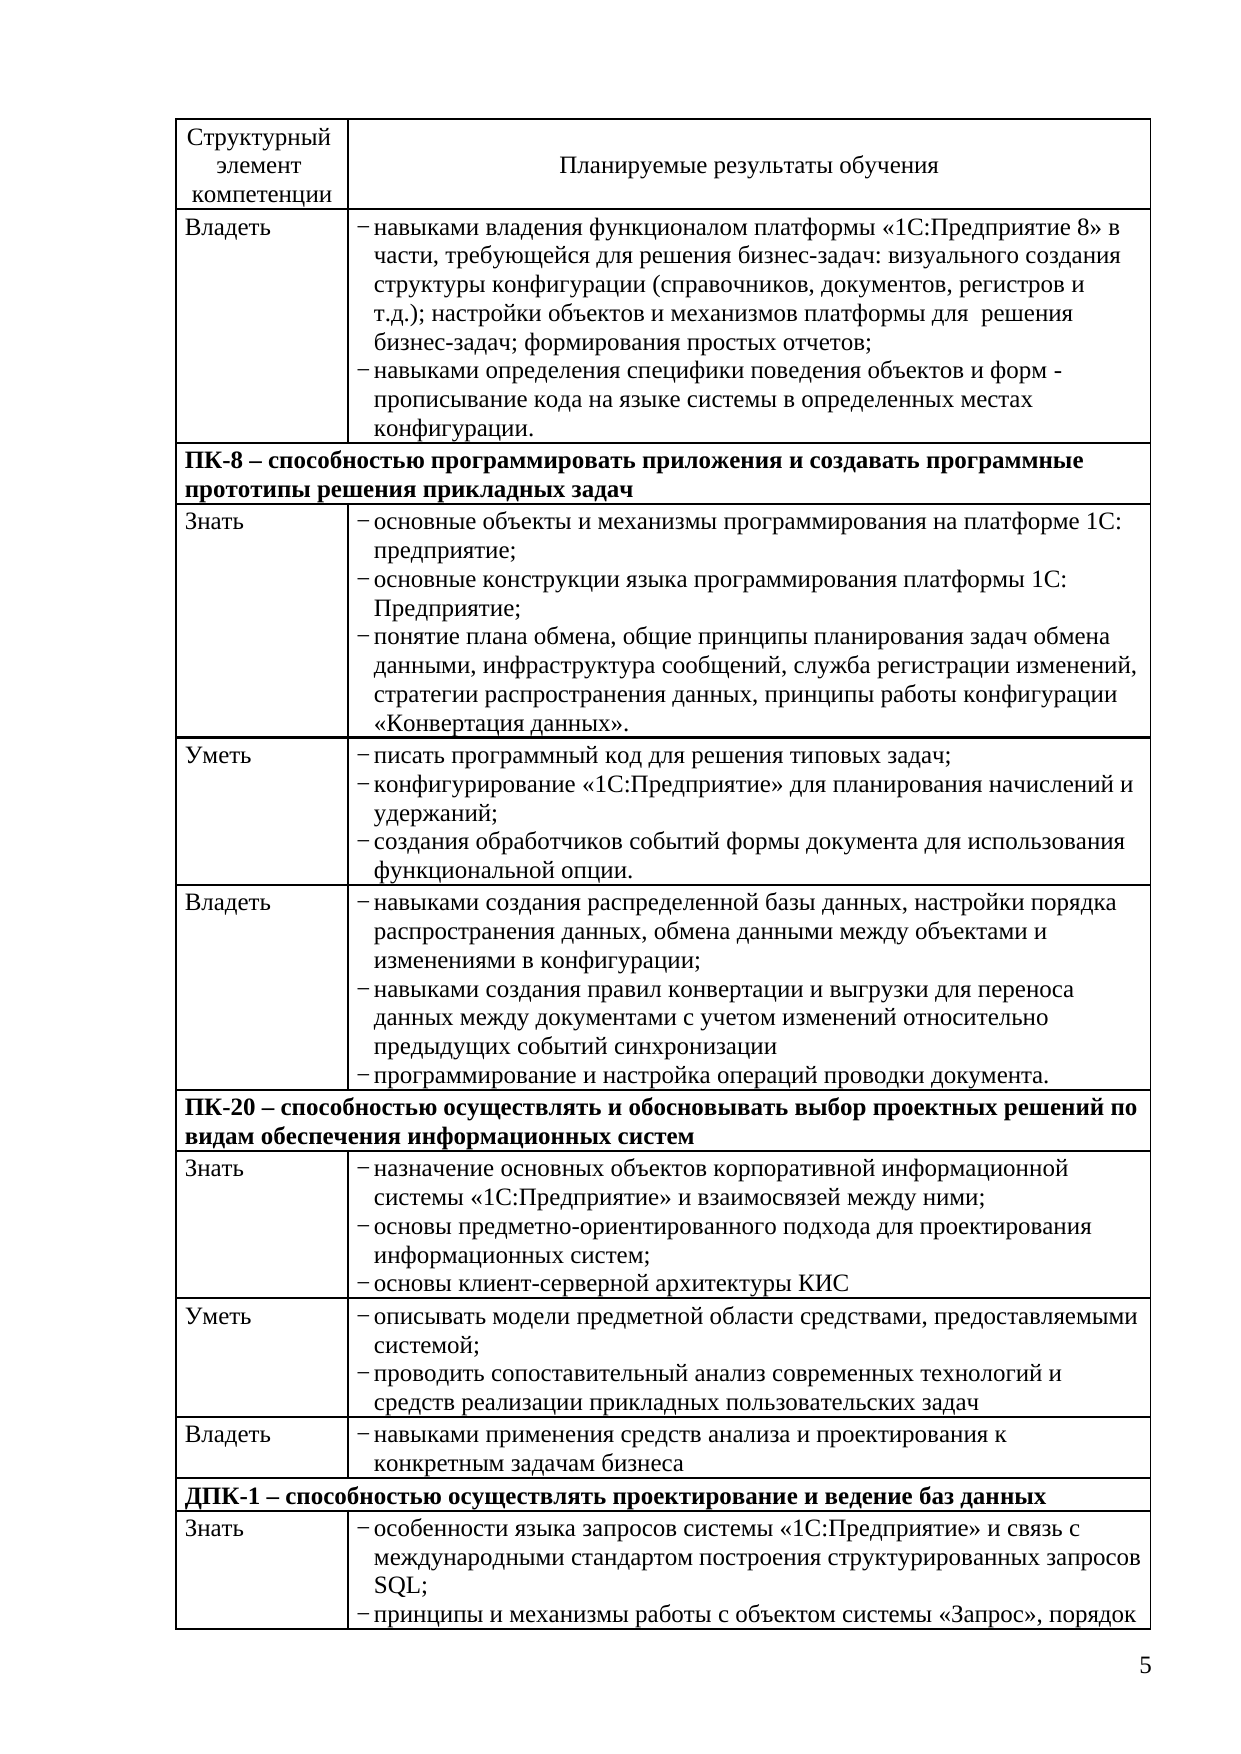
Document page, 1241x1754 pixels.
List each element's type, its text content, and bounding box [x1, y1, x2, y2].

table_cell писать программный код для решения типовых задач; конфигурирование «1С:Предприятие» для планирования начислений и удержаний; создания обработчиков событий формы документа для использования функциональной опции. [349, 739, 1150, 884]
table_header Структурный элемент компетенции [177, 120, 347, 208]
table_cell Знать [177, 1152, 347, 1297]
table_cell описывать модели предметной области средствами, предоставляемыми системой; проводить сопоставительный анализ современных технологий и средств реализации прикладных пользовательских задач [349, 1299, 1150, 1416]
table_header Планируемые результаты обучения [349, 120, 1150, 208]
table_cell назначение основных объектов корпоративной информационной системы «1С:Предприятие» и взаимосвязей между ними; основы предметно-ориентированного подхода для проектирования информационных систем; основы клиент-серверной архитектуры КИС [349, 1152, 1150, 1297]
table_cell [349, 1512, 1150, 1628]
table_cell навыками применения средств анализа и проектирования к конкретным задачам бизнеса [349, 1418, 1150, 1477]
table_cell навыками владения функционалом платформы «1С:Предприятие 8» в части, требующейся для решения бизнес-задач: визуального создания структуры конфигурации (справочников, документов, регистров и т.д.); настройки объектов и механизмов платформы для решения бизнес-задач; формирования простых отчетов; навыками определения специфики поведения объектов и форм - прописывание кода на языке системы в определенных местах конфигурации. [349, 210, 1150, 442]
table_cell ПК-8 – способностью программировать приложения и создавать программные прототипы решения прикладных задач [177, 444, 1150, 503]
table_cell ДПК-1 – способностью осуществлять проектирование и ведение баз данных [177, 1479, 1150, 1509]
table_cell основные объекты и механизмы программирования на платформе 1С: предприятие; основные конструкции языка программирования платформы 1С: Предприятие; понятие плана обмена, общие принципы планирования задач обмена данными, инфраструктура сообщений, служба регистрации изменений, стратегии распространения данных, принципы работы конфигурации «Конвертация данных». [349, 505, 1150, 736]
table_cell ПК-20 – способностью осуществлять и обосновывать выбор проектных решений по видам обеспечения информационных систем [177, 1091, 1150, 1150]
table_cell Знать [177, 505, 347, 736]
table_cell Владеть [177, 886, 347, 1089]
table_cell Владеть [177, 210, 347, 442]
table_cell навыками создания распределенной базы данных, настройки порядка распространения данных, обмена данными между объектами и изменениями в конфигурации; навыками создания правил конвертации и выгрузки для переноса данных между документами с учетом изменений относительно предыдущих событий синхронизации программирование и настройка операций проводки документа. [349, 886, 1150, 1089]
table_cell Владеть [177, 1418, 347, 1477]
table_cell Уметь [177, 739, 347, 884]
table_cell Знать [177, 1512, 347, 1628]
table_cell Уметь [177, 1299, 347, 1416]
